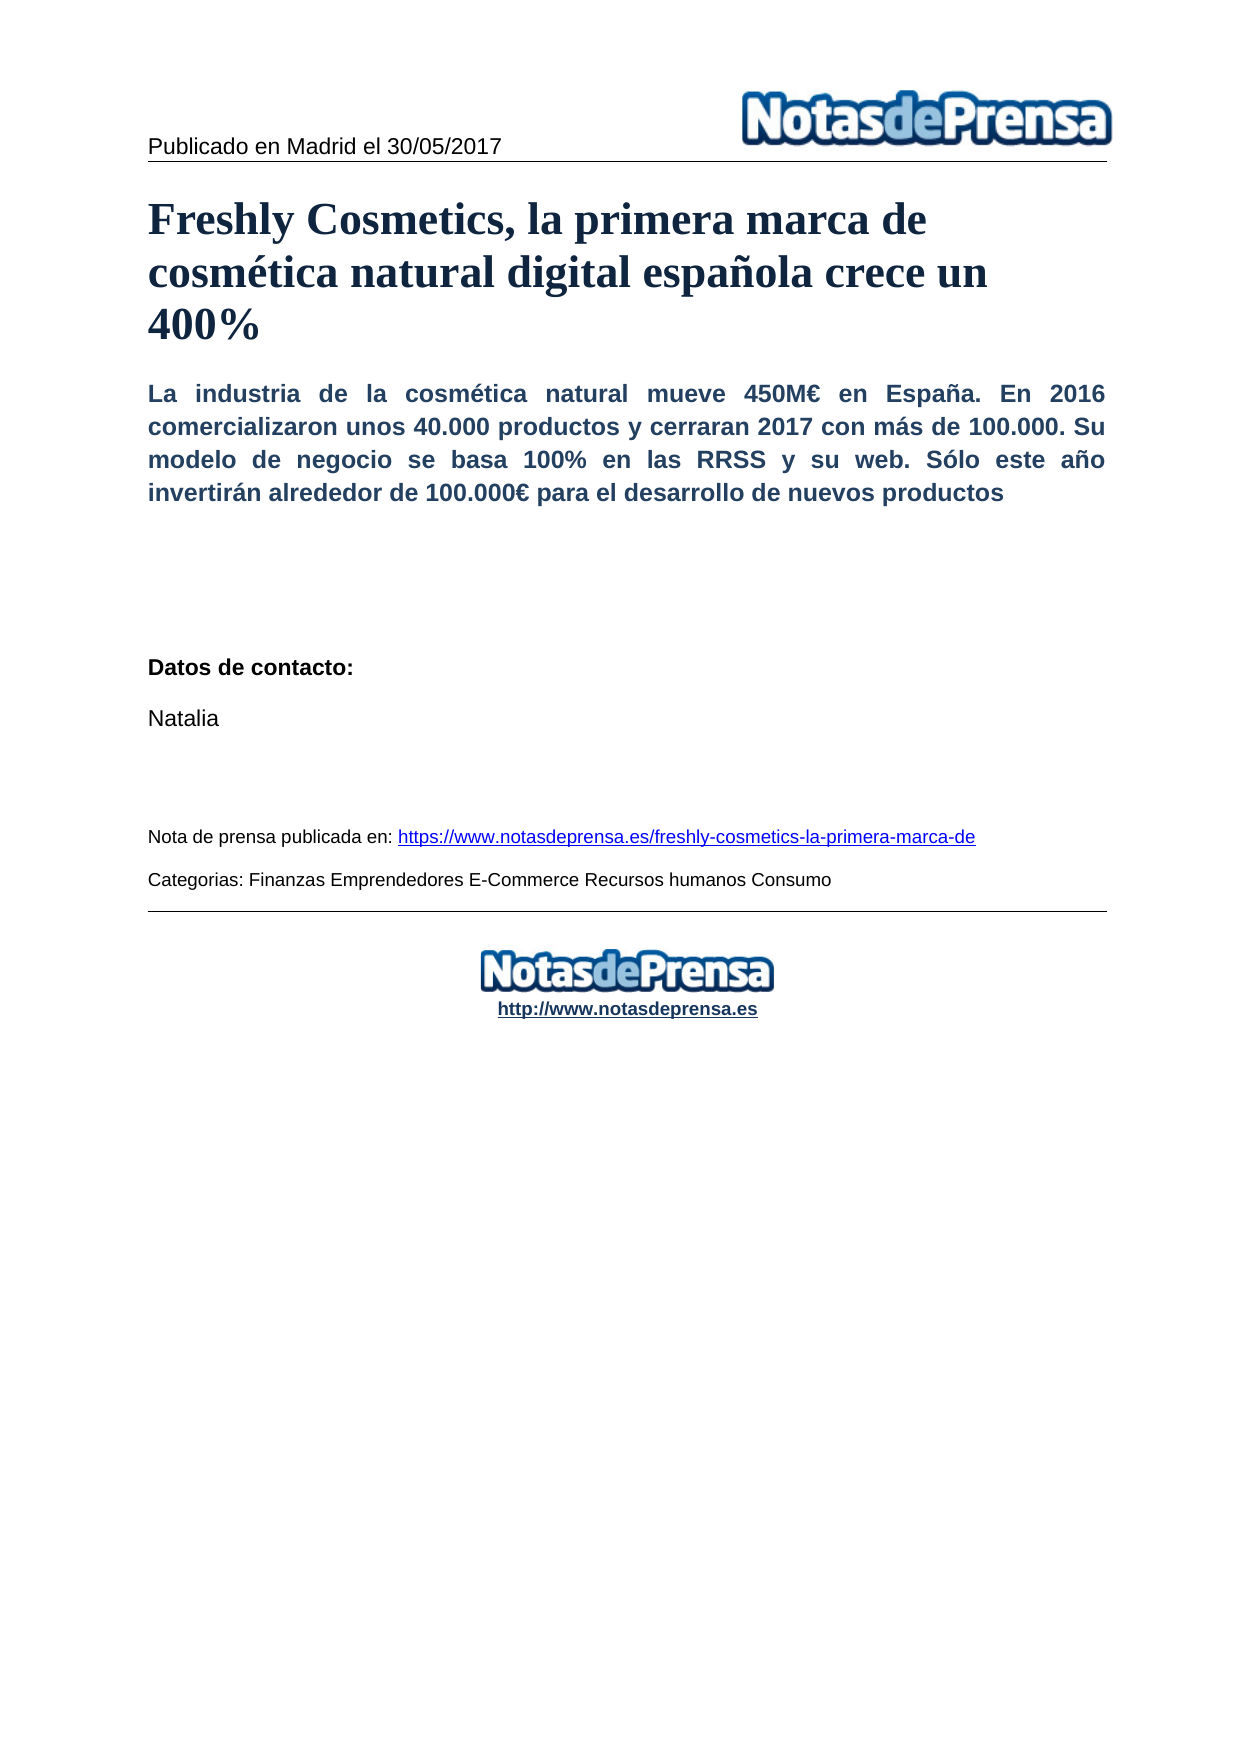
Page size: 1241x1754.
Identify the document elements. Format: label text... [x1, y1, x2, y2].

subtitle La industria de la cosmética natural mueve 450M€ en España. En 2016 comercializaron unos 40.000 productos y cerraran 2017 con más de 100.000. Su modelo de negocio se basa 100% en las RRSS y su web. Sólo este año invertirán alrededor de 100.000€ para el desarrollo de nuevos productos [148, 379, 1107, 507]
text Nota de prensa publicada en: https://www.notasdeprensa.es/freshly-cosmetics-la-primera-marca-de [148, 826, 1107, 848]
picture [480, 948, 775, 994]
picture [742, 90, 1113, 148]
subtitle Freshly Cosmetics, la primera marca de cosmética natural digital española crece un 400% [148, 192, 1107, 350]
text Categorias: Finanzas Emprendedores E-Commerce Recursos humanos Consumo [148, 868, 1107, 890]
text Natalia [148, 705, 1063, 732]
text Publicado en Madrid el 30/05/2017 [148, 133, 1107, 161]
text Datos de contacto: [148, 654, 1107, 681]
text http://www.notasdeprensa.es [148, 998, 1107, 1019]
